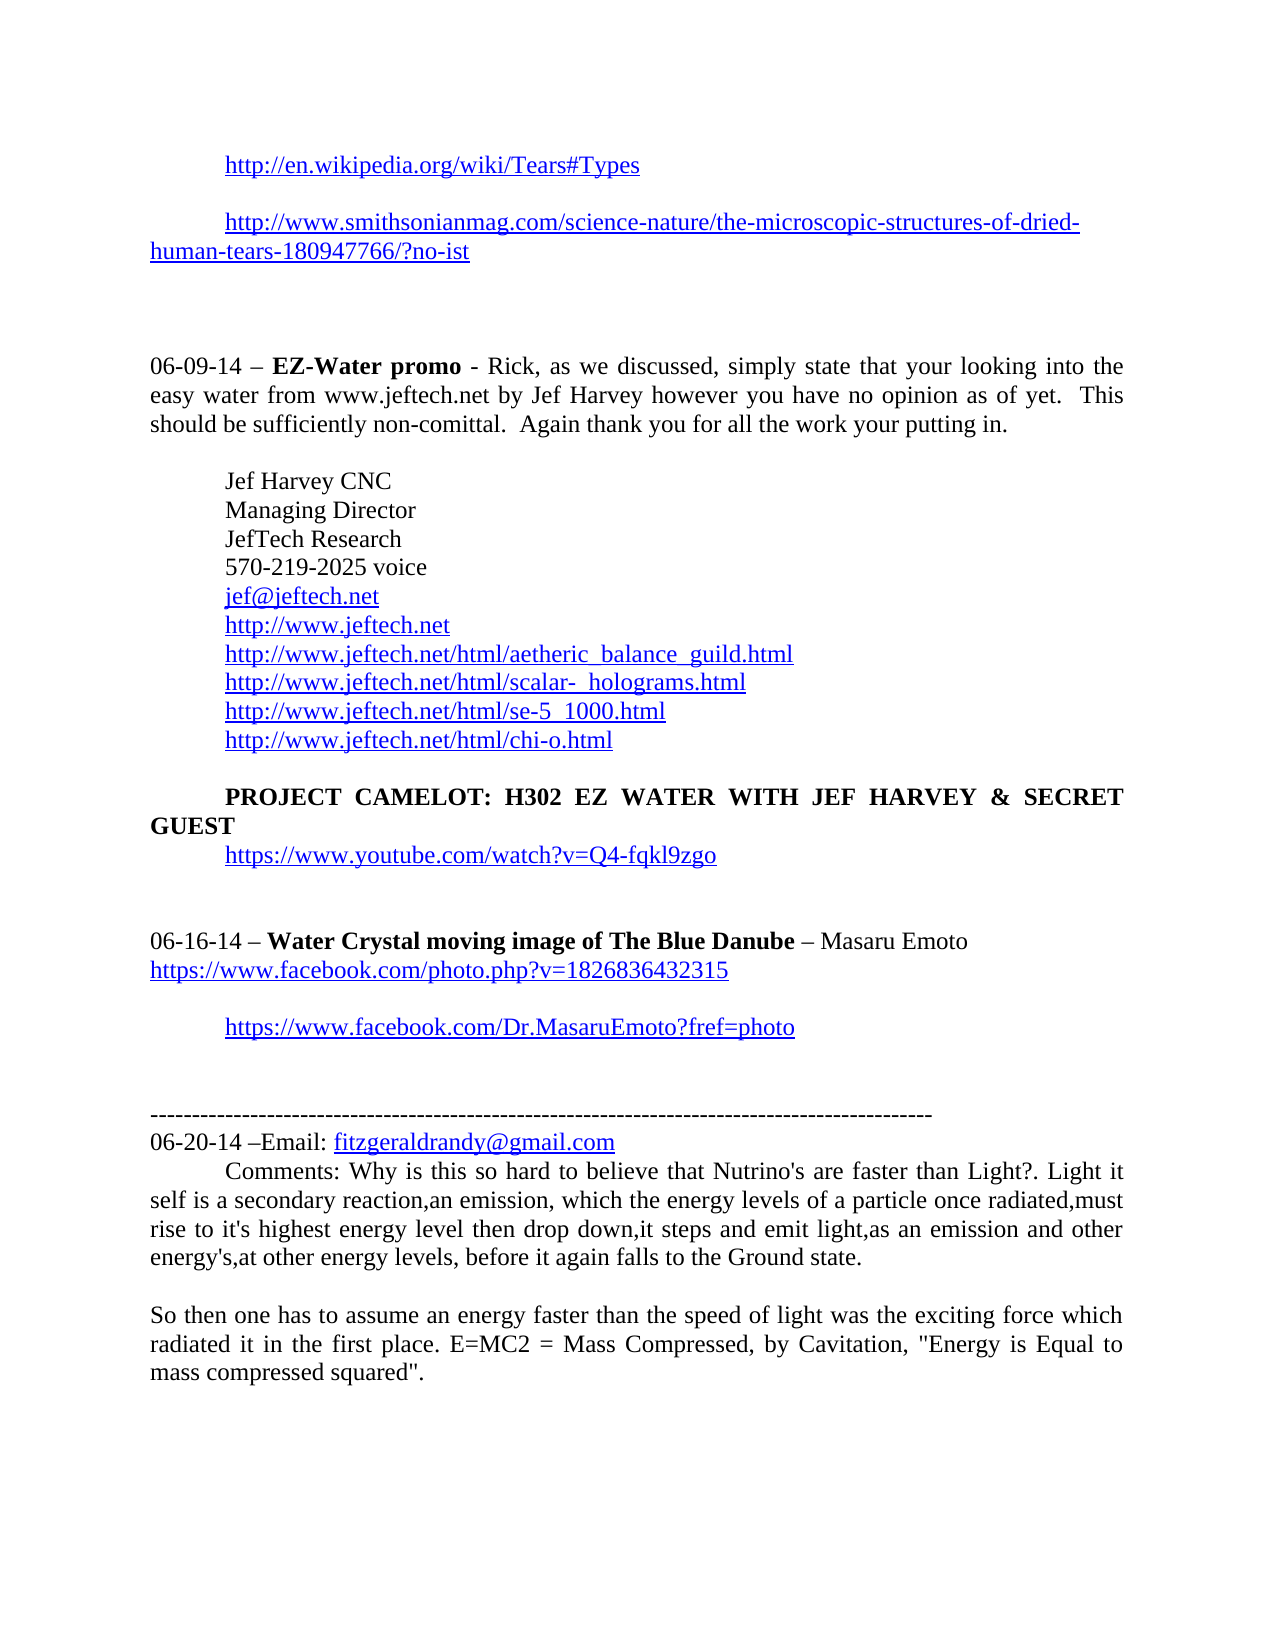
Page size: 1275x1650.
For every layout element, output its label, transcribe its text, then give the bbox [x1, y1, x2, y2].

text http://en.wikipedia.org/wiki/Tears#Types [150, 150, 1125, 179]
text http://www.jeftech.net [150, 610, 1125, 639]
text http://www.jeftech.net/html/scalar-_holograms.html [150, 667, 1125, 696]
text https://www.youtube.com/watch?v=Q4-fqkl9zgo [150, 840, 1125, 869]
text 06-20-14 –Email: fitzgeraldrandy@gmail.com [150, 1127, 1125, 1156]
text jef@jeftech.net [225, 581, 1125, 610]
text http://www.jeftech.net/html/se-5_1000.html [150, 696, 1125, 725]
text https://www.facebook.com/photo.php?v=1826836432315 [150, 955, 1125, 984]
text Comments: Why is this so hard to believe that Nutrino's are faster than Light?. Light it self is a secondary reaction,an emission, which the energy levels of a particle once radiated,must rise to it's highest energy level then drop down,it steps and emit light,as an emission and other energy's,at other energy levels, before it again falls to the Ground state. [150, 1156, 1125, 1271]
text Managing Director [150, 495, 1125, 524]
text ---------------------------------------------------------------------------------------------- [150, 1099, 1125, 1127]
text http://www.smithsonianmag.com/science-nature/the-microscopic-structures-of-dried-human-tears-180947766/?no-ist [150, 207, 1125, 265]
text 06-16-14 – Water Crystal moving image of The Blue Danube – Masaru Emoto [150, 926, 1125, 955]
text 06-09-14 – EZ-Water promo - Rick, as we discussed, simply state that your looking into the easy water from www.jeftech.net by Jef Harvey however you have no opinion as of yet. This should be sufficiently non-comittal. Again thank you for all the work your putting in. [150, 351, 1125, 437]
text http://www.jeftech.net/html/chi-o.html [150, 725, 1125, 754]
text https://www.facebook.com/Dr.MasaruEmoto?fref=photo [150, 1012, 1125, 1041]
text PROJECT CAMELOT: H302 EZ WATER WITH JEF HARVEY & SECRET GUEST [150, 782, 1125, 840]
text http://www.jeftech.net/html/aetheric_balance_guild.html [150, 639, 1125, 667]
text Jef Harvey CNC [150, 466, 1125, 495]
text So then one has to assume an energy faster than the speed of light was the exciting force which radiated it in the first place. E=MC2 = Mass Compressed, by Cavitation, "Energy is Equal to mass compressed squared". [150, 1300, 1125, 1386]
text 570-219-2025 voice [150, 552, 1125, 581]
text JefTech Research [150, 524, 1125, 552]
